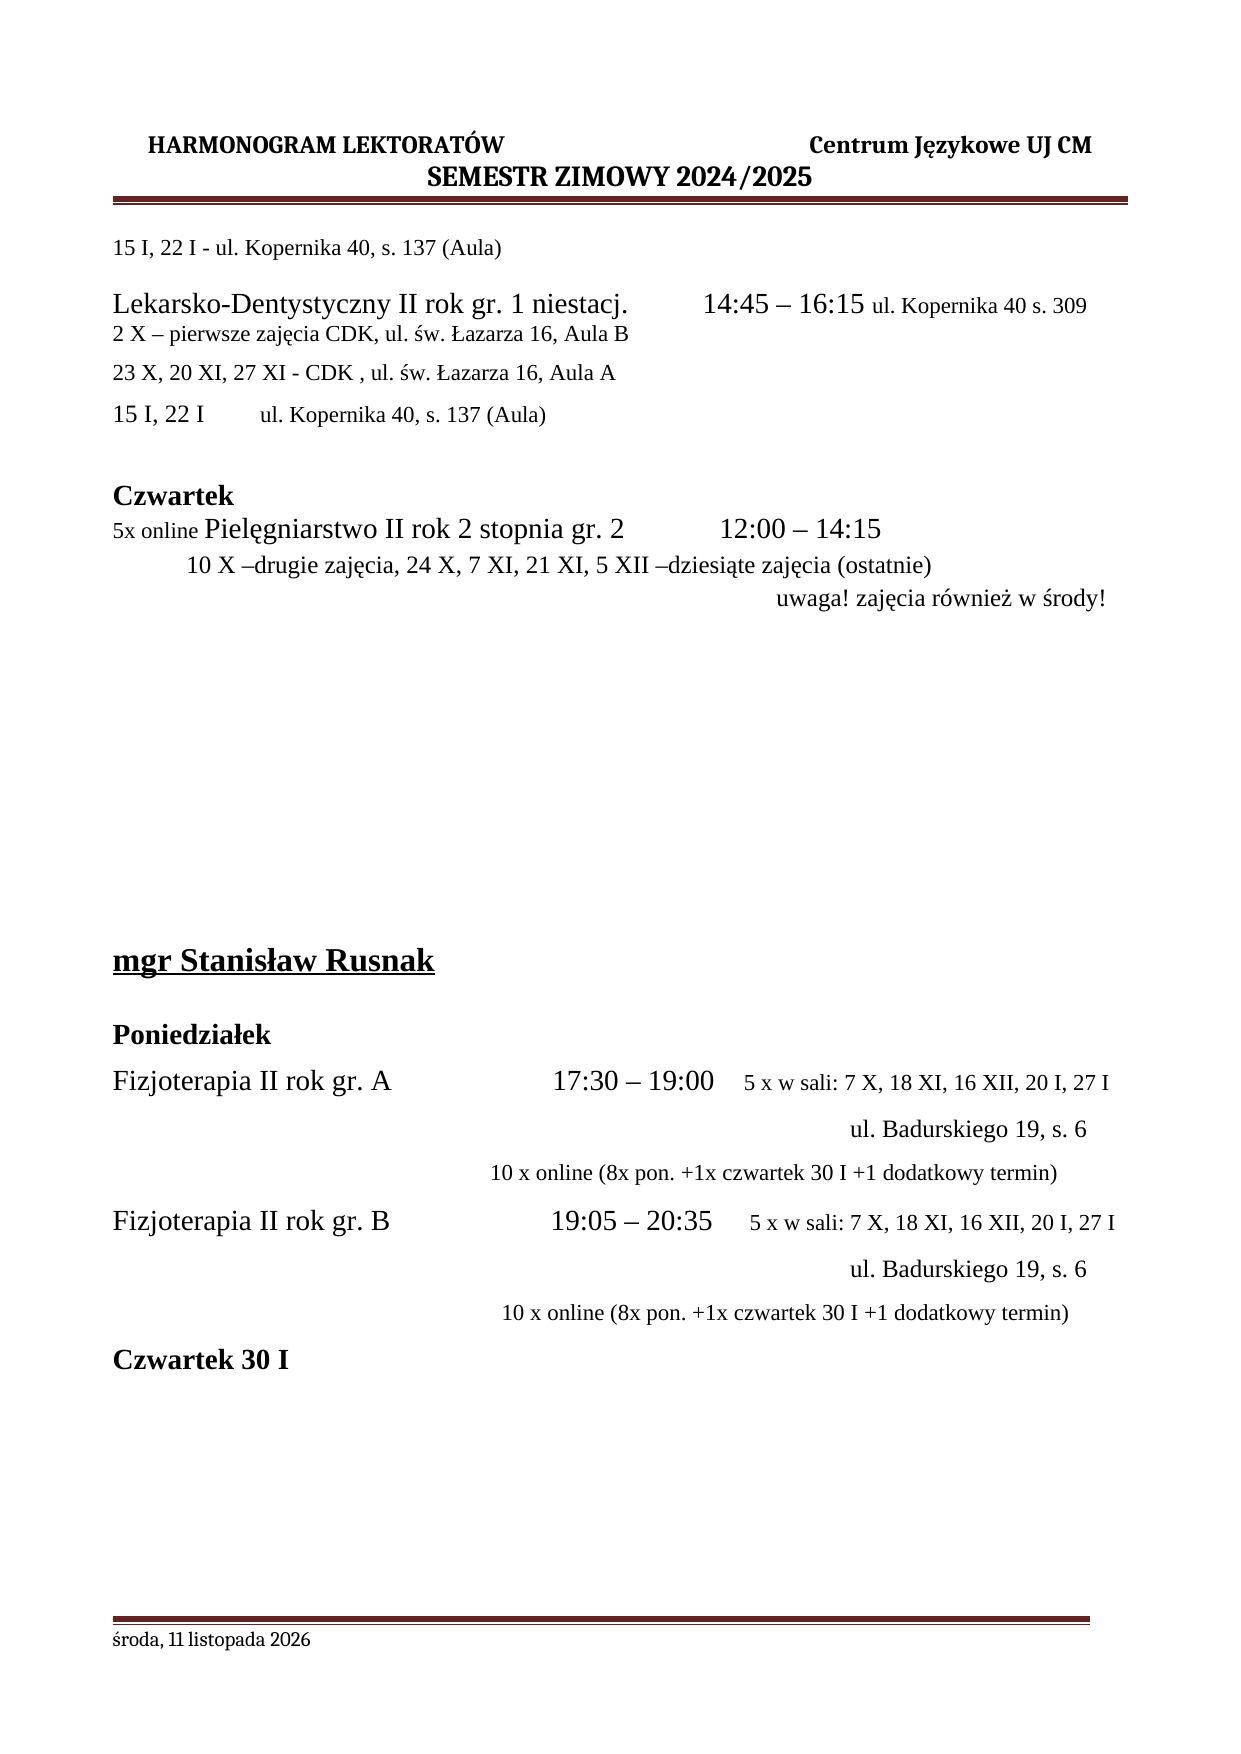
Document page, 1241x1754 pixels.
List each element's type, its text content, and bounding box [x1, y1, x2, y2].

text 10 x online (8x pon. +1x czwartek 30 I +1 dodatkowy termin) [112, 1299, 1128, 1326]
text ul. Badurskiego 19, s. 6 [776, 1114, 1128, 1143]
text Czwartek 30 I [112, 1342, 1128, 1376]
text Fizjoterapia II rok gr. A 17:30 – 19:00 5 x w sali: 7 X, 18 XI, 16 XII, 20 I, 27 I [112, 1063, 1128, 1096]
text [112, 320, 1128, 346]
text 15 I, 22 I - ul. Kopernika 40, s. 137 (Aula) [112, 234, 1128, 260]
text mgr Stanisław Rusnak [112, 940, 1128, 978]
text Czwartek [112, 478, 1128, 512]
text 10 x online (8x pon. +1x czwartek 30 I +1 dodatkowy termin) [112, 1159, 1128, 1186]
text Lekarsko-Dentystyczny II rok gr. 1 niestacj. 14:45 – 16:15 ul. Kopernika 40 s. 309 [112, 286, 1128, 320]
text 23 X, 20 XI, 27 XI - CDK , ul. św. Łazarza 16, Aula A [112, 359, 1128, 386]
text 15 I, 22 I ul. Kopernika 40, s. 137 (Aula) [112, 399, 1128, 428]
text uwaga! zajęcia również w środy! [702, 583, 1128, 612]
text Poniedziałek [112, 1017, 1128, 1050]
text 5x online Pielęgniarstwo II rok 2 stopnia gr. 2 12:00 – 14:15 [112, 512, 1128, 545]
text ul. Badurskiego 19, s. 6 [776, 1254, 1128, 1282]
text Fizjoterapia II rok gr. B 19:05 – 20:35 5 x w sali: 7 X, 18 XI, 16 XII, 20 I, 27 I [112, 1203, 1128, 1236]
text 10 X –drugie zajęcia, 24 X, 7 XI, 21 XI, 5 XII –dziesiąte zajęcia (ostatnie) [112, 550, 1128, 579]
